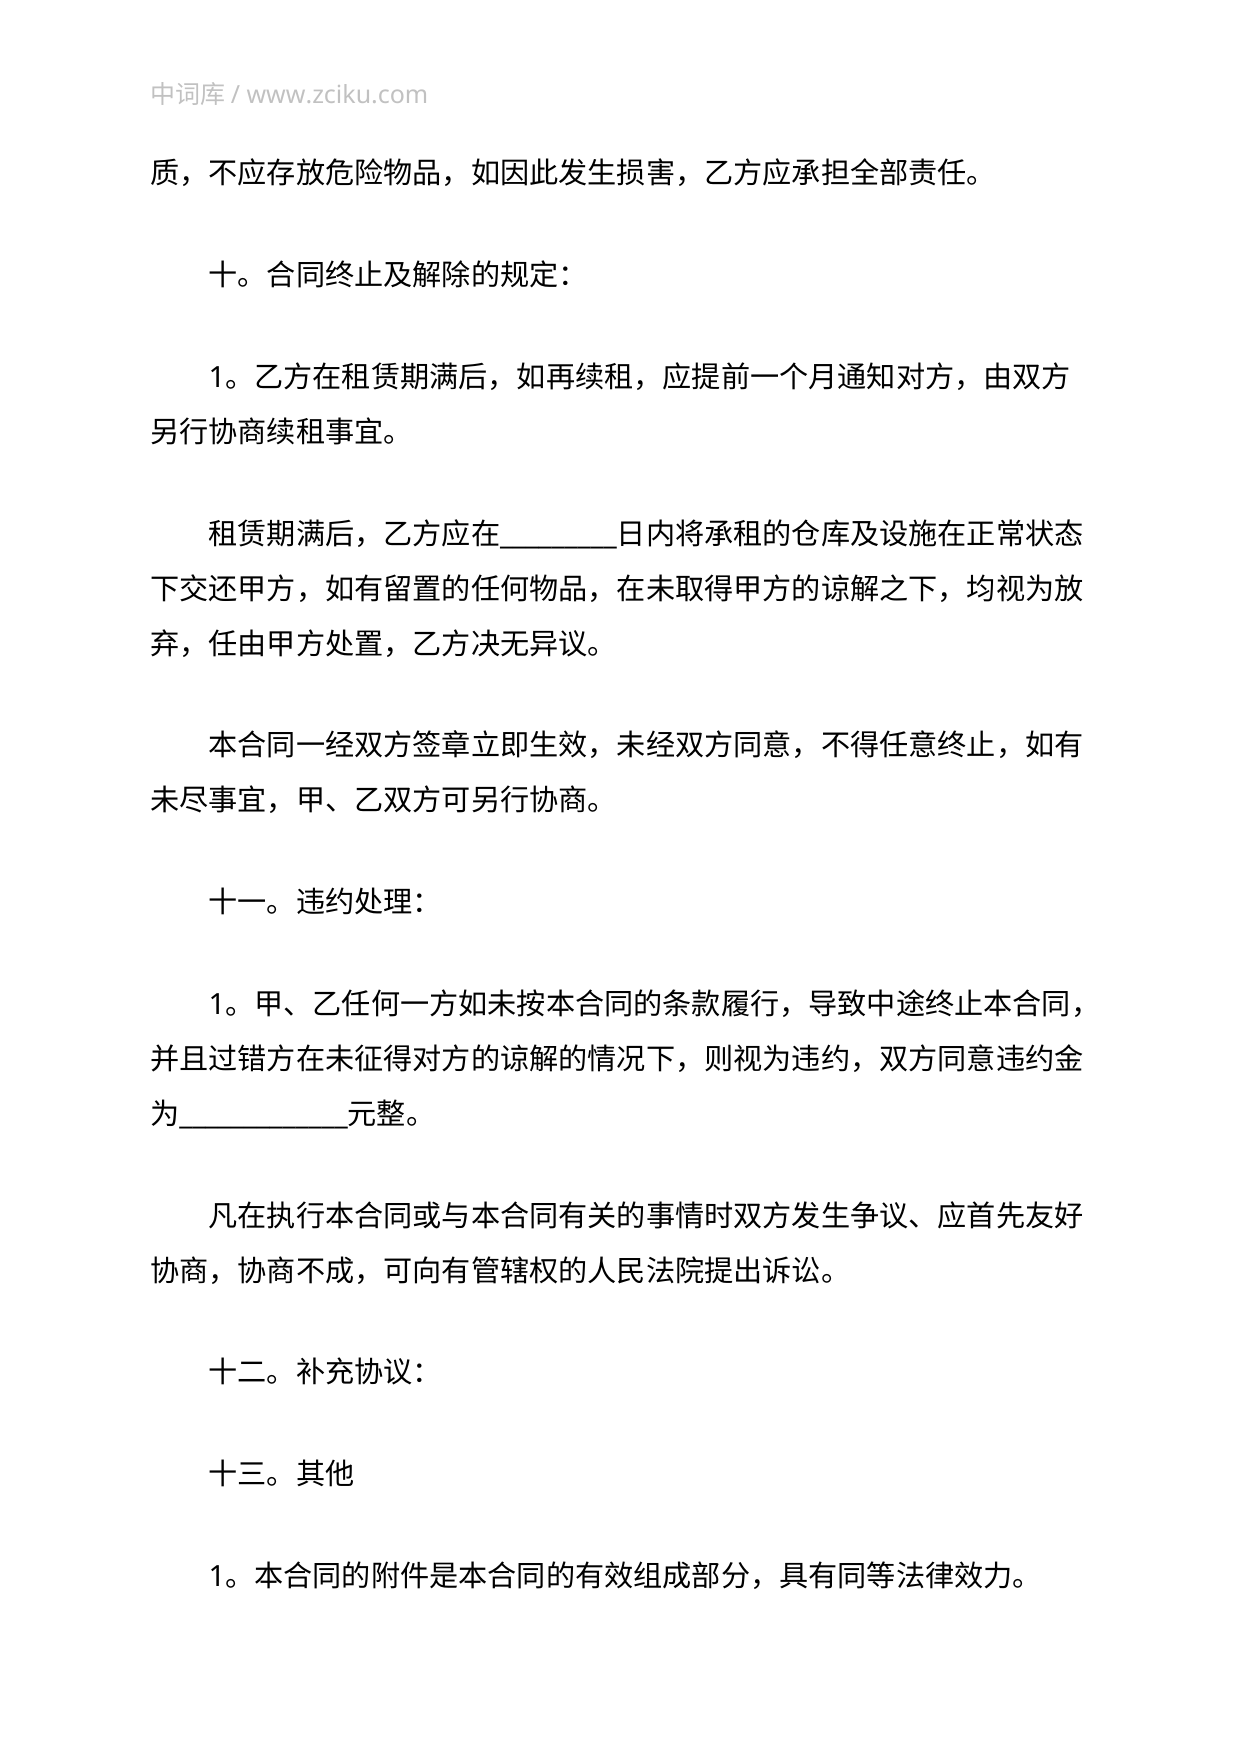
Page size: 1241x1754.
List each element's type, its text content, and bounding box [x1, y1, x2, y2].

text 十。合同终止及解除的规定： [150, 252, 1090, 294]
text 租赁期满后，乙方应在_________日内将承租的仓库及设施在正常状态下交还甲方，如有留置的任何物品，在未取得甲方的谅解之下，均视为放弃，任由甲方处置，乙方决无异议。 [150, 510, 1090, 662]
text 十三。其他 [150, 1451, 1090, 1493]
text 1。本合同的附件是本合同的有效组成部分，具有同等法律效力。 [150, 1552, 1090, 1595]
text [150, 150, 1090, 192]
text 十二。补充协议： [150, 1349, 1090, 1391]
text 十一。违约处理： [150, 879, 1090, 921]
text 1。乙方在租赁期满后，如再续租，应提前一个月通知对方，由双方另行协商续租事宜。 [150, 353, 1090, 451]
text 1。甲、乙任何一方如未按本合同的条款履行，导致中途终止本合同，并且过错方在未征得对方的谅解的情况下，则视为违约，双方同意违约金为_____________元整。 [150, 980, 1090, 1133]
text 本合同一经双方签章立即生效，未经双方同意，不得任意终止，如有未尽事宜，甲、乙双方可另行协商。 [150, 722, 1090, 819]
text 凡在执行本合同或与本合同有关的事情时双方发生争议、应首先友好协商，协商不成，可向有管辖权的人民法院提出诉讼。 [150, 1192, 1090, 1289]
